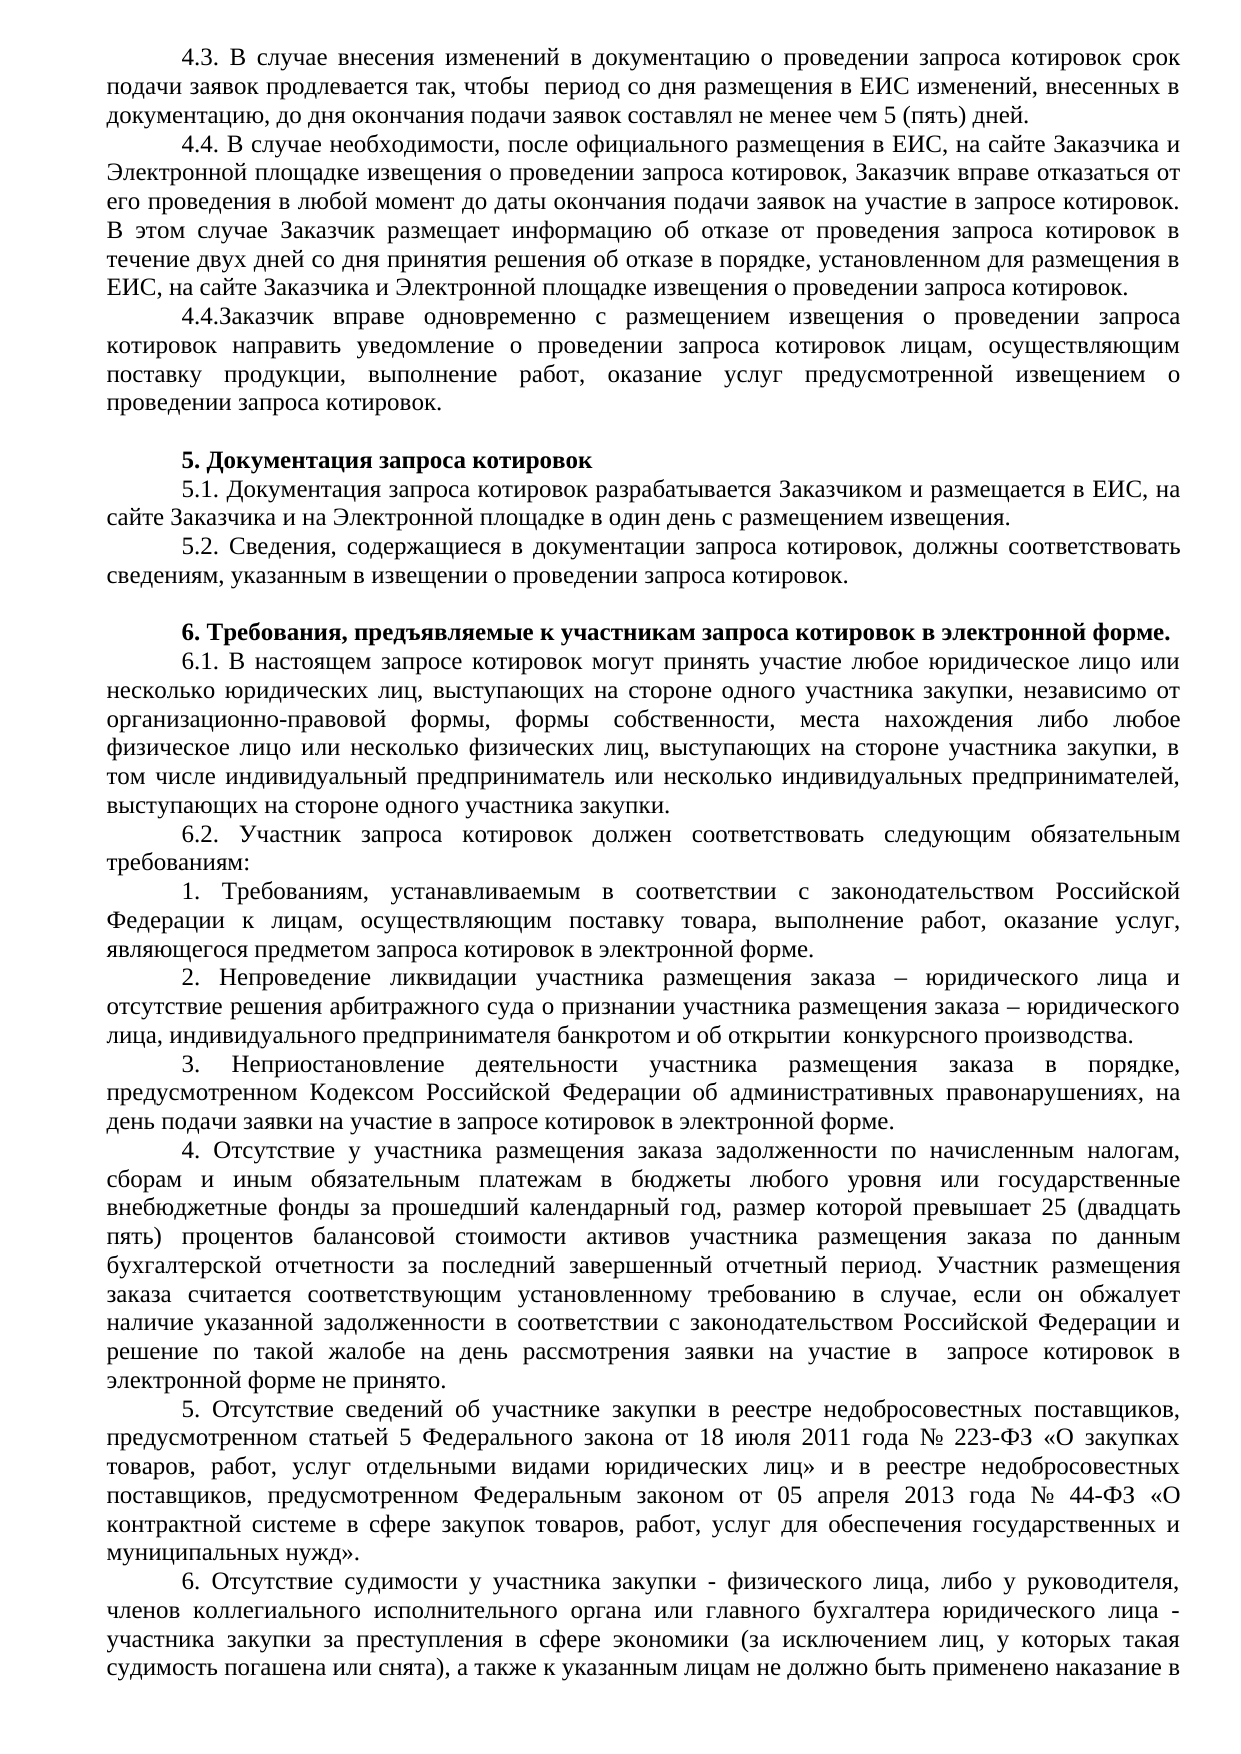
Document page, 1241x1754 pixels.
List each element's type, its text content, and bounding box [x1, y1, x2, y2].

text 6.1. В настоящем запросе котировок могут принять участие любое юридическое лицо или несколько юридических лиц, выступающих на стороне одного участника закупки, независимо от организационно-правовой формы, формы собственности, места нахождения либо любое физическое лицо или несколько физических лиц, выступающих на стороне участника закупки, в том числе индивидуальный предприниматель или несколько индивидуальных предпринимателей, выступающих на стороне одного участника закупки. [106, 646, 1181, 819]
text 4. Отсутствие у участника размещения заказа задолженности по начисленным налогам, сборам и иным обязательным платежам в бюджеты любого уровня или государственные внебюджетные фонды за прошедший календарный год, размер которой превышает 25 (двадцать пять) процентов балансовой стоимости активов участника размещения заказа по данным бухгалтерской отчетности за последний завершенный отчетный период. Участник размещения заказа считается соответствующим установленному требованию в случае, если он обжалует наличие указанной задолженности в соответствии с законодательством Российской Федерации и решение по такой жалобе на день рассмотрения заявки на участие в запросе котировок в электронной форме не принято. [106, 1135, 1181, 1394]
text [106, 1566, 1181, 1681]
subtitle 5. Документация запроса котировок [106, 445, 1181, 474]
text 4.3. В случае внесения изменений в документацию о проведении запроса котировок срок подачи заявок продлевается так, чтобы период со дня размещения в ЕИС изменений, внесенных в документацию, до дня окончания подачи заявок составлял не менее чем 5 (пять) дней. [106, 42, 1181, 129]
text 5.1. Документация запроса котировок разрабатывается Заказчиком и размещается в ЕИС, на сайте Заказчика и на Электронной площадке в один день с размещением извещения. [106, 474, 1181, 531]
text 1. Требованиям, устанавливаемым в соответствии с законодательством Российской Федерации к лицам, осуществляющим поставку товара, выполнение работ, оказание услуг, являющегося предметом запроса котировок в электронной форме. [106, 876, 1181, 962]
text 5. Отсутствие сведений об участнике закупки в реестре недобросовестных поставщиков, предусмотренном статьей 5 Федерального закона от 18 июля 2011 года № 223-ФЗ «О закупках товаров, работ, услуг отдельными видами юридических лиц» и в реестре недобросовестных поставщиков, предусмотренном Федеральным законом от 05 апреля 2013 года № 44-ФЗ «О контрактной системе в сфере закупок товаров, работ, услуг для обеспечения государственных и муниципальных нужд». [106, 1394, 1181, 1566]
text 3. Неприостановление деятельности участника размещения заказа в порядке, предусмотренном Кодексом Российской Федерации об административных правонарушениях, на день подачи заявки на участие в запросе котировок в электронной форме. [106, 1049, 1181, 1135]
text 4.4. В случае необходимости, после официального размещения в ЕИС, на сайте Заказчика и Электронной площадке извещения о проведении запроса котировок, Заказчик вправе отказаться от его проведения в любой момент до даты окончания подачи заявок на участие в запросе котировок. В этом случае Заказчик размещает информацию об отказе от проведения запроса котировок в течение двух дней со дня принятия решения об отказе в порядке, установленном для размещения в ЕИС, на сайте Заказчика и Электронной площадке извещения о проведении запроса котировок. [106, 129, 1181, 301]
text 6. Требования, предъявляемые к участникам запроса котировок в электронной форме. [106, 617, 1181, 646]
text 2. Непроведение ликвидации участника размещения заказа – юридического лица и отсутствие решения арбитражного суда о признании участника размещения заказа – юридического лица, индивидуального предпринимателя банкротом и об открытии конкурсного производства. [106, 962, 1181, 1049]
text 4.4.Заказчик вправе одновременно с размещением извещения о проведении запроса котировок направить уведомление о проведении запроса котировок лицам, осуществляющим поставку продукции, выполнение работ, оказание услуг предусмотренной извещением о проведении запроса котировок. [106, 301, 1181, 416]
text 6.2. Участник запроса котировок должен соответствовать следующим обязательным требованиям: [106, 819, 1181, 876]
text 5.2. Сведения, содержащиеся в документации запроса котировок, должны соответствовать сведениям, указанным в извещении о проведении запроса котировок. [106, 531, 1181, 589]
